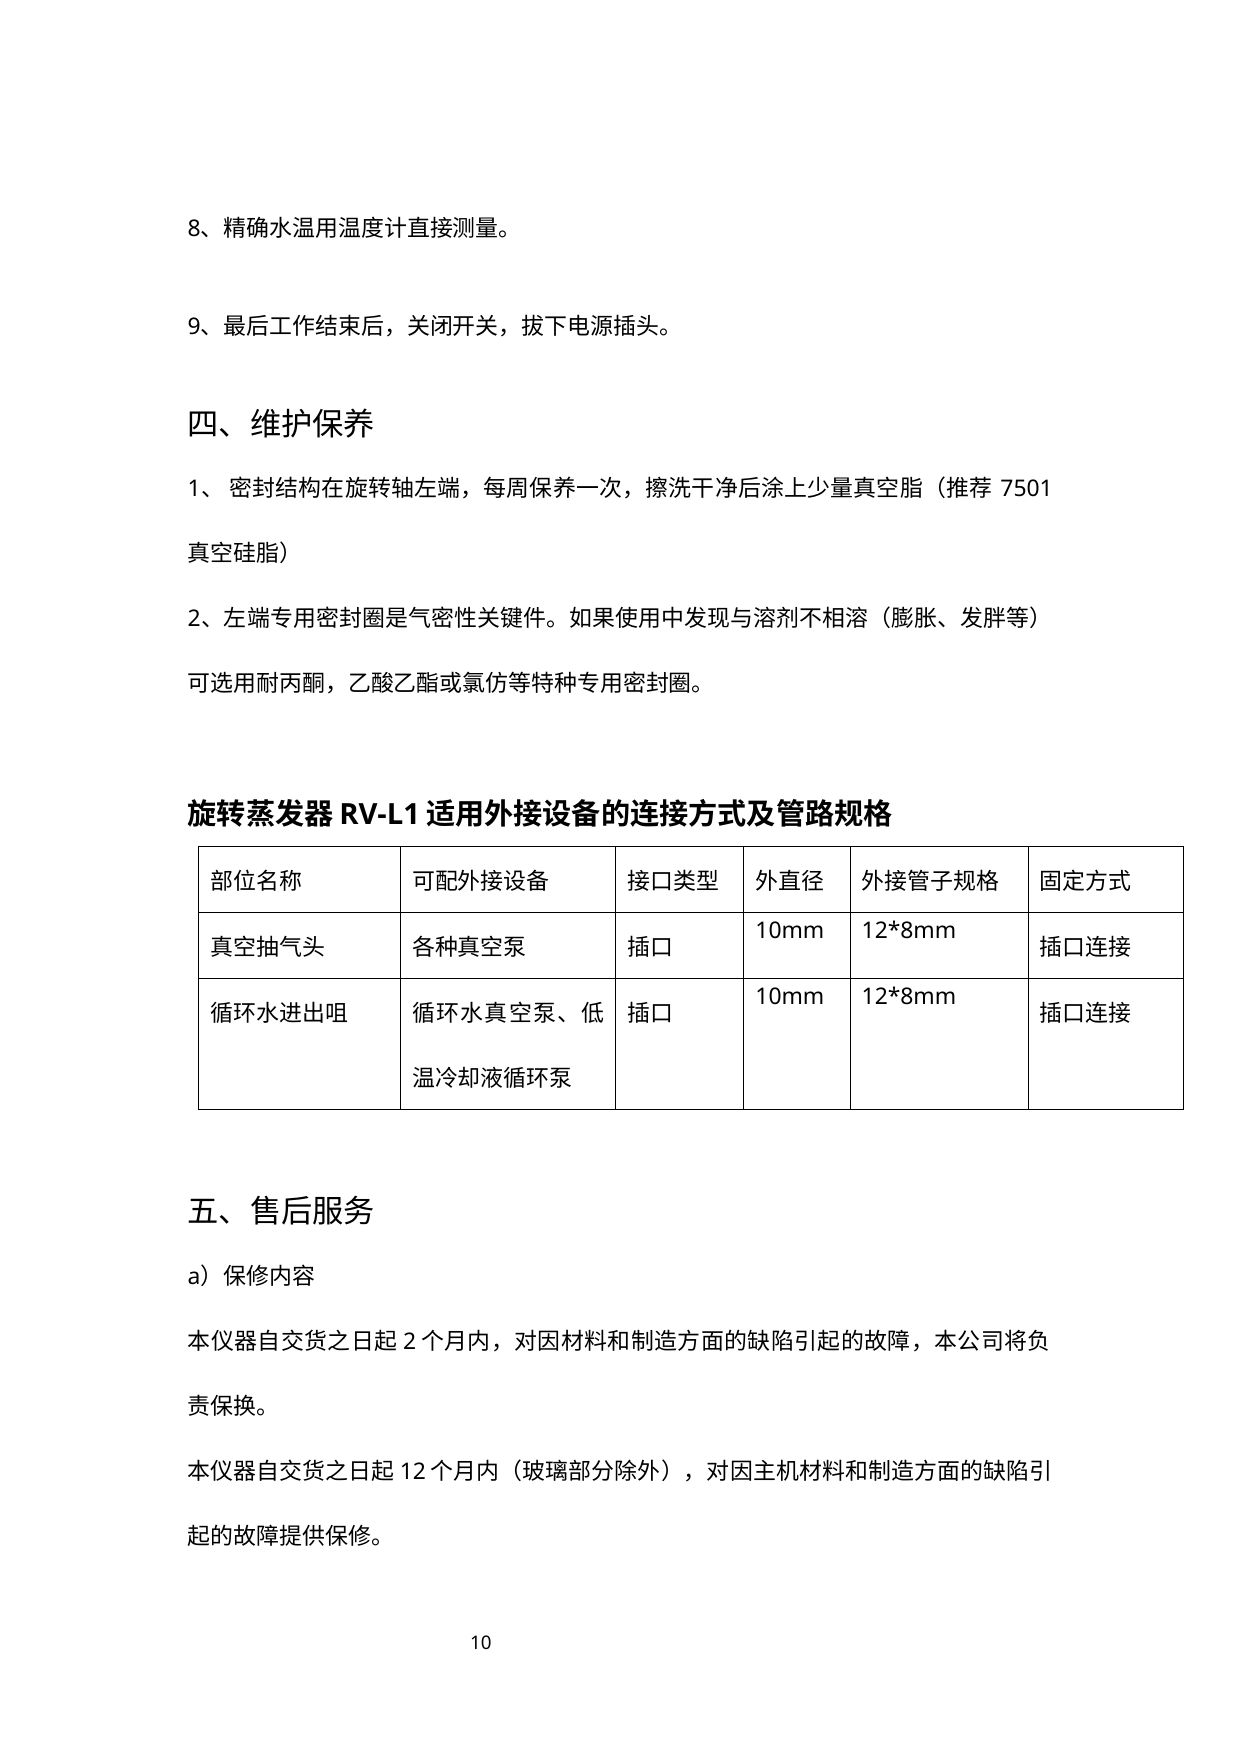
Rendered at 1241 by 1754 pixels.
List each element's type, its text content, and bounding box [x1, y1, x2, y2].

text a）保修内容 [187, 1242, 1053, 1307]
text 四、维护保养 [187, 389, 1053, 454]
text 五、售后服务 [187, 1177, 1053, 1242]
table_header [197, 845, 1183, 1144]
text 9、最后工作结束后，关闭开关，拔下电源插头。 [187, 292, 1053, 357]
text 1、 密封结构在旋转轴左端，每周保养一次，擦洗干净后涂上少量真空脂（推荐7501真空硅脂） [187, 454, 1053, 584]
text 8、精确水温用温度计直接测量。 [187, 194, 1053, 259]
text 本仪器自交货之日起2个月内，对因材料和制造方面的缺陷引起的故障，本公司将负责保换。 [187, 1307, 1053, 1437]
text 2、左端专用密封圈是气密性关键件。如果使用中发现与溶剂不相溶（膨胀、发胖等）可选用耐丙酮，乙酸乙酯或氯仿等特种专用密封圈。 [187, 584, 1053, 714]
text 旋转蒸发器RV-L1适用外接设备的连接方式及管路规格 [187, 779, 1053, 844]
text 本仪器自交货之日起12个月内（玻璃部分除外），对因主机材料和制造方面的缺陷引起的故障提供保修。 [187, 1437, 1053, 1567]
